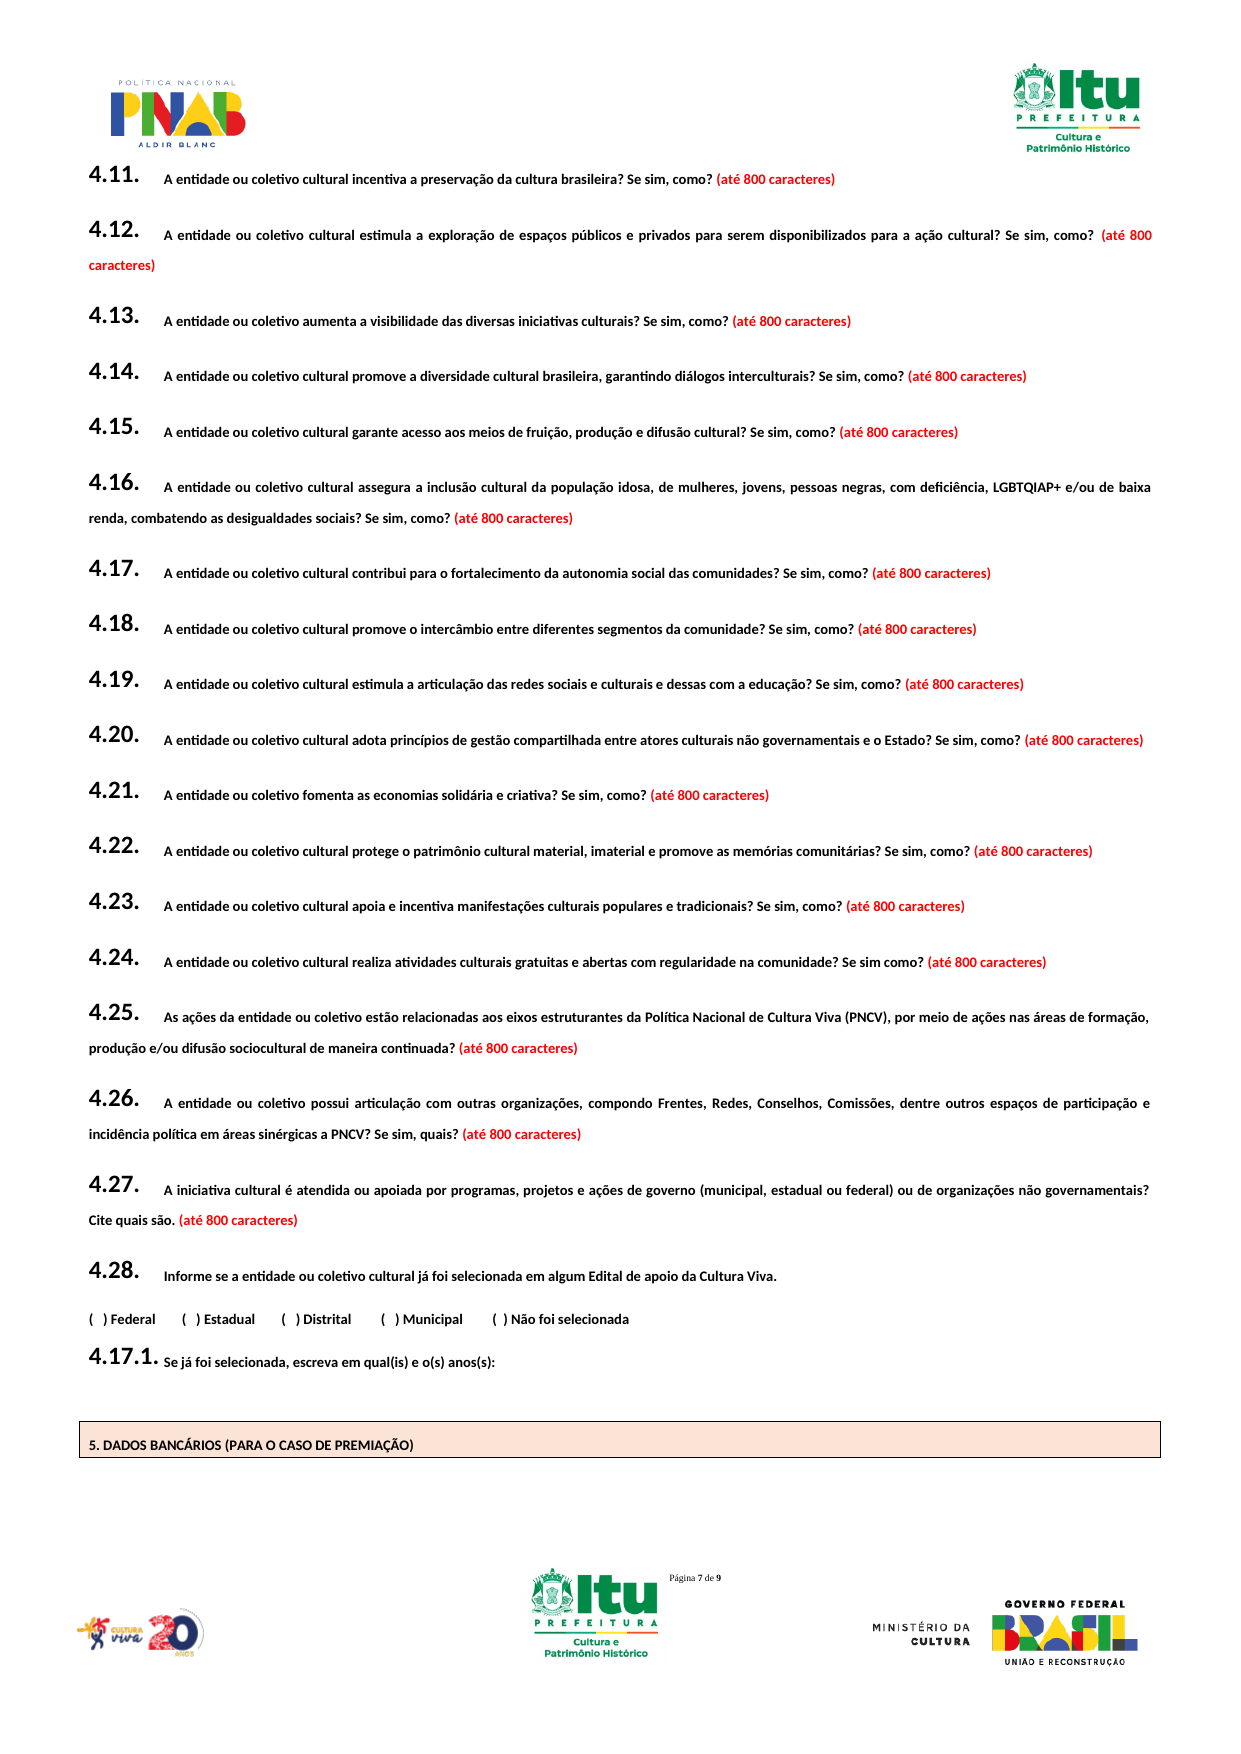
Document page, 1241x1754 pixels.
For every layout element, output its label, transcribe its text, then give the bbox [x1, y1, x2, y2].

picture [1001, 59, 1152, 158]
picture [862, 1582, 1153, 1684]
list As ações da entidade ou coletivo estão relacionadas aos eixos estruturantes da Política Nacional de Cultura Viva (PNCV), por meio de ações nas áreas de formação, produção e/ou difusão sociocultural de maneira continuada? (até 800 caracteres) [88, 996, 1152, 1057]
list A entidade ou coletivo cultural promove o intercâmbio entre diferentes segmentos da comunidade? Se sim, como? (até 800 caracteres) [88, 607, 1152, 638]
list A entidade ou coletivo cultural contribui para o fortalecimento da autonomia social das comunidades? Se sim, como? (até 800 caracteres) [88, 552, 1152, 582]
list A entidade ou coletivo cultural promove a diversidade cultural brasileira, garantindo diálogos interculturais? Se sim, como? (até 800 caracteres) [88, 355, 1152, 385]
list A entidade ou coletivo cultural garante acesso aos meios de fruição, produção e difusão cultural? Se sim, como? (até 800 caracteres) [88, 410, 1152, 441]
list A entidade ou coletivo cultural adota princípios de gestão compartilhada entre atores culturais não governamentais e o Estado? Se sim, como? (até 800 caracteres) [88, 718, 1152, 749]
list A entidade ou coletivo cultural estimula a exploração de espaços públicos e privados para serem disponibilizados para a ação cultural? Se sim, como? (até 800 caracteres) [88, 213, 1152, 274]
list A entidade ou coletivo possui articulação com outras organizações, compondo Frentes, Redes, Conselhos, Comissões, dentre outros espaços de participação e incidência política em áreas sinérgicas a PNCV? Se sim, quais? (até 800 caracteres) [88, 1082, 1152, 1143]
picture [519, 1564, 670, 1663]
list A entidade ou coletivo fomenta as economias solidária e criativa? Se sim, como? (até 800 caracteres) [88, 774, 1152, 804]
list A entidade ou coletivo cultural apoia e incentiva manifestações culturais populares e tradicionais? Se sim, como? (até 800 caracteres) [88, 885, 1152, 916]
list A entidade ou coletivo cultural incentiva a preservação da cultura brasileira? Se sim, como? (até 800 caracteres) [88, 158, 1152, 188]
picture [88, 56, 267, 158]
list A entidade ou coletivo cultural estimula a articulação das redes sociais e culturais e dessas com a educação? Se sim, como? (até 800 caracteres) [88, 663, 1152, 693]
list A entidade ou coletivo cultural assegura a inclusão cultural da população idosa, de mulheres, jovens, pessoas negras, com deficiência, LGBTQIAP+ e/ou de baixa renda, combatendo as desigualdades sociais? Se sim, como? (até 800 caracteres) [88, 466, 1152, 527]
list A iniciativa cultural é atendida ou apoiada por programas, projetos e ações de governo (municipal, estadual ou federal) ou de organizações não governamentais? Cite quais são. (até 800 caracteres) [88, 1168, 1152, 1229]
list Se já foi selecionada, escreva em qual(is) e o(s) anos(s): [88, 1340, 1152, 1371]
picture [52, 1597, 223, 1671]
list A entidade ou coletivo cultural protege o patrimônio cultural material, imaterial e promove as memórias comunitárias? Se sim, como? (até 800 caracteres) [88, 829, 1152, 860]
list Informe se a entidade ou coletivo cultural já foi selecionada em algum Edital de apoio da Cultura Viva. [88, 1254, 1152, 1285]
text ( ) Federal ( ) Estadual ( ) Distrital ( ) Municipal ( ) Não foi selecionada [88, 1297, 1152, 1328]
list A entidade ou coletivo aumenta a visibilidade das diversas iniciativas culturais? Se sim, como? (até 800 caracteres) [88, 299, 1152, 330]
text 5. DADOS BANCÁRIOS (PARA O CASO DE PREMIAÇÃO) [80, 1422, 1160, 1457]
list A entidade ou coletivo cultural realiza atividades culturais gratuitas e abertas com regularidade na comunidade? Se sim como? (até 800 caracteres) [88, 941, 1152, 971]
